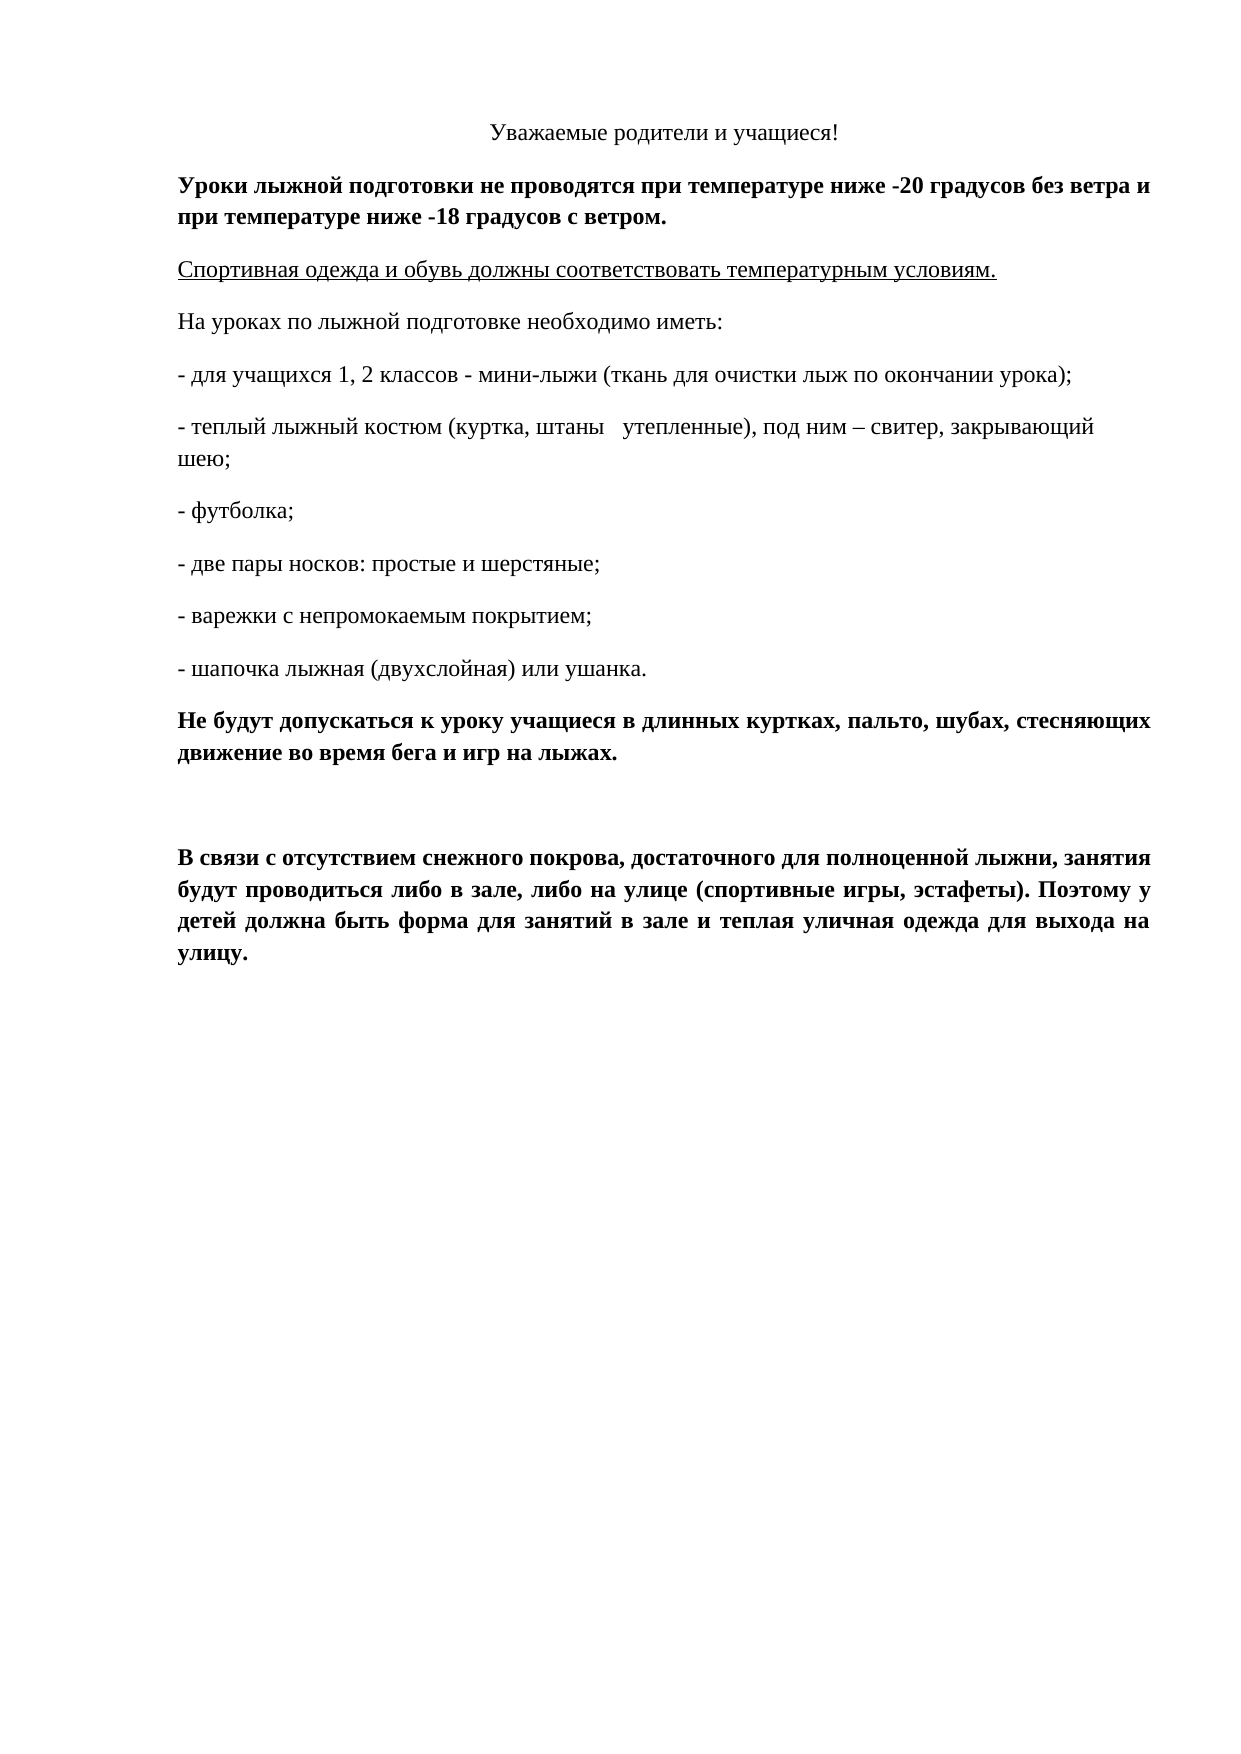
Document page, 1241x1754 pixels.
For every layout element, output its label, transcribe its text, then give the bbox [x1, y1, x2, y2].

text - варежки с непромокаемым покрытием; [177, 601, 1152, 629]
text - теплый лыжный костюм (куртка, штаны утепленные), под ним – свитер, закрывающий шею; [177, 412, 1152, 472]
text Уроки лыжной подготовки не проводятся при температуре ниже -20 градусов без ветра и при температуре ниже -18 градусов с ветром. [177, 171, 1152, 230]
text - шапочка лыжная (двухслойная) или ушанка. [177, 654, 1152, 682]
text - две пары носков: простые и шерстяные; [177, 549, 1152, 577]
text Уважаемые родители и учащиеся! [177, 118, 1152, 146]
text В связи с отсутствием снежного покрова, достаточного для полноценной лыжни, занятия будут проводиться либо в зале, либо на улице (спортивные игры, эстафеты). Поэтому у детей должна быть форма для занятий в зале и теплая уличная одежда для выхода на улицу. [177, 843, 1152, 966]
text - футболка; [177, 496, 1152, 524]
text - для учащихся 1, 2 классов - мини-лыжи (ткань для очистки лыж по окончании урока); [177, 360, 1152, 387]
text Не будут допускаться к уроку учащиеся в длинных куртках, пальто, шубах, стесняющих движение во время бега и игр на лыжах. [177, 706, 1152, 766]
text На уроках по лыжной подготовке необходимо иметь: [177, 307, 1152, 335]
text Спортивная одежда и обувь должны соответствовать температурным условиям. [177, 255, 1152, 282]
